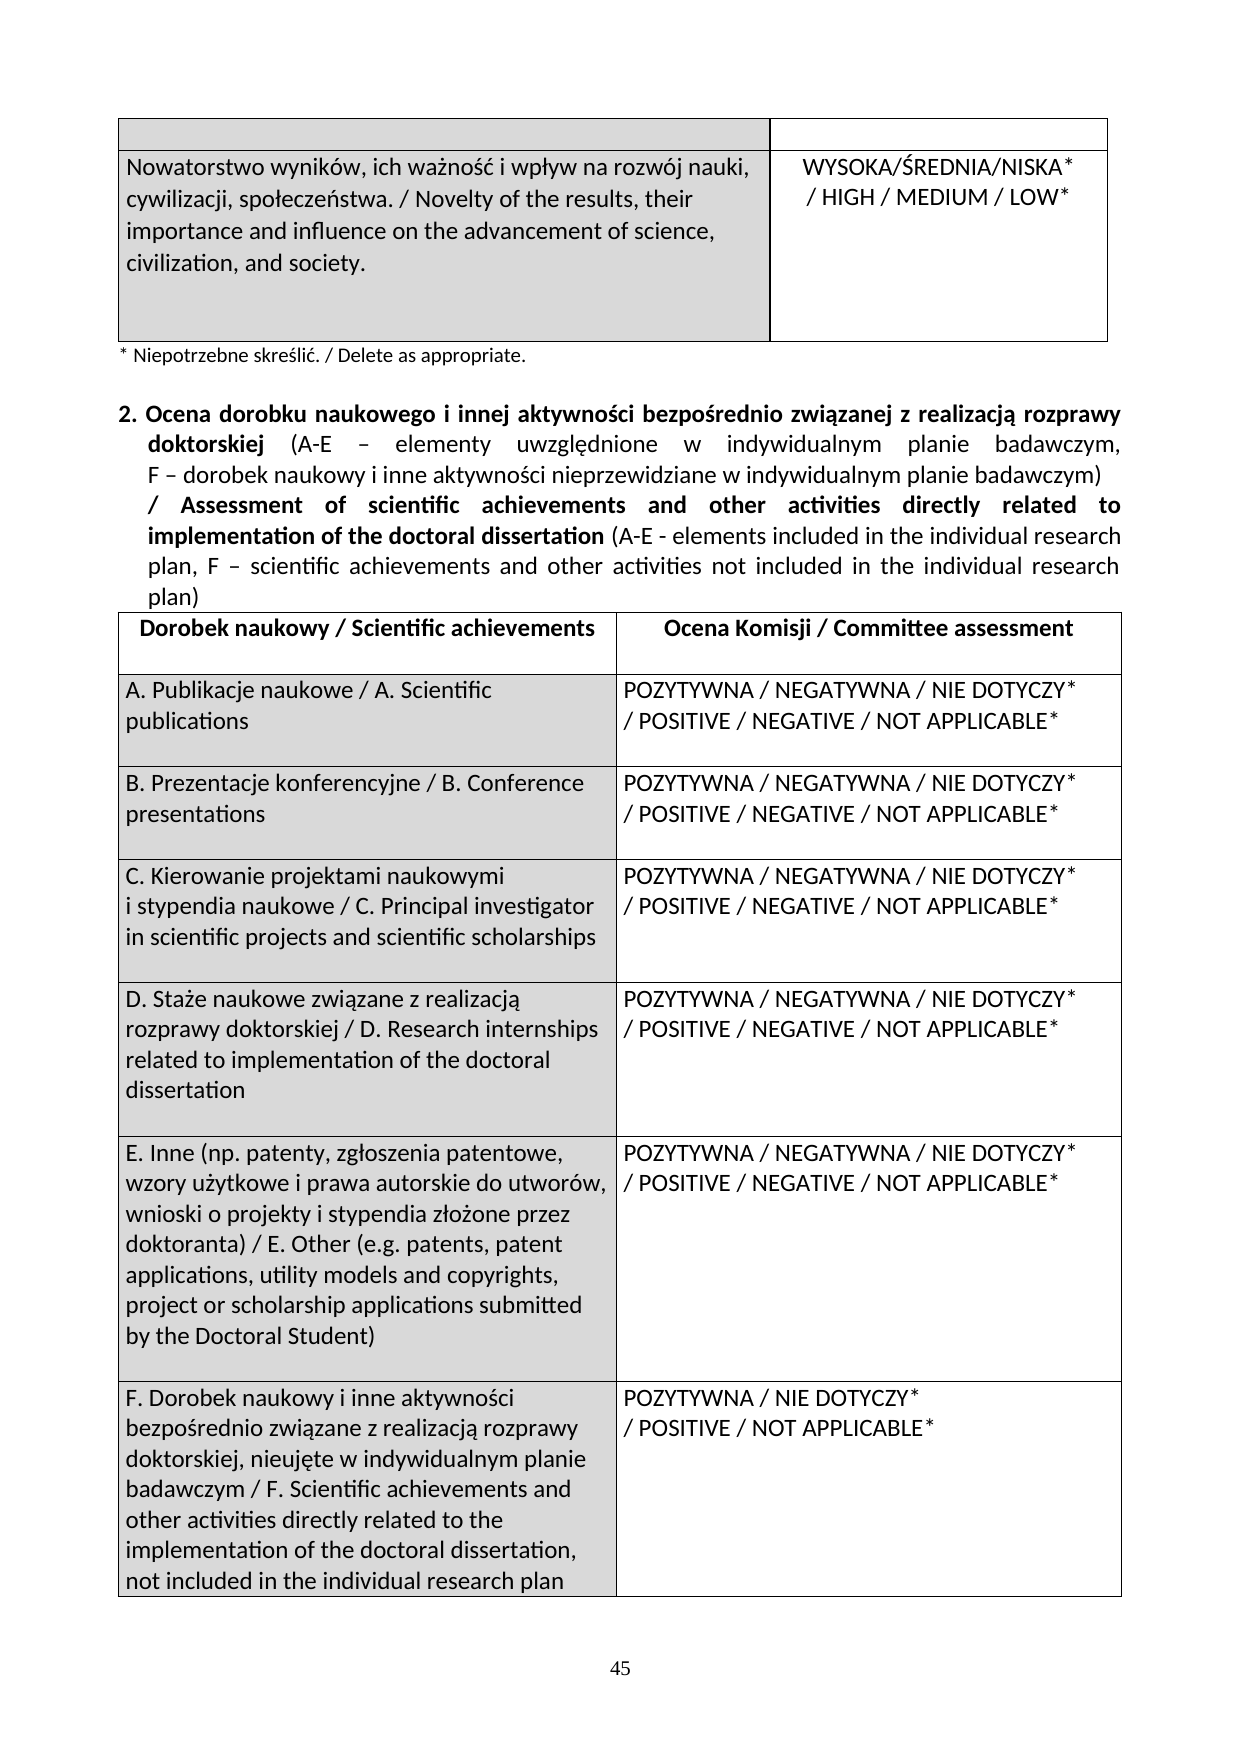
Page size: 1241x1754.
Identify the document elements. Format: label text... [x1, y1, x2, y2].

table_cell E. Inne (np. patenty, zgłoszenia patentowe, wzory użytkowe i prawa autorskie do utworów, wnioski o projekty i stypendia złożone przez doktoranta) / E. Other (e.g. patents, patent applications, utility models and copyrights, project or scholarship applications submitted by the Doctoral Student) [119, 1137, 616, 1381]
table_cell POZYTYWNA / NEGATYWNA / NIE DOTYCZY* / POSITIVE / NEGATIVE / NOT APPLICABLE* [617, 983, 1121, 1136]
text * Niepotrzebne skreślić. / Delete as appropriate. [118, 342, 1122, 367]
table_cell POZYTYWNA / NEGATYWNA / NIE DOTYCZY* / POSITIVE / NEGATIVE / NOT APPLICABLE* [617, 1137, 1121, 1381]
text / Assessment of scientific achievements and other activities directly related to implementation of the doctoral dissertation (A-E - elements included in the individual research plan, F – scientific achievements and other activities not included in the individual research plan) [148, 489, 1122, 612]
table_cell POZYTYWNA / NEGATYWNA / NIE DOTYCZY* / POSITIVE / NEGATIVE / NOT APPLICABLE* [617, 860, 1121, 982]
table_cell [771, 119, 1107, 150]
table_header Ocena Komisji / Committee assessment [617, 613, 1121, 674]
table_cell POZYTYWNA / NIE DOTYCZY* / POSITIVE / NOT APPLICABLE* [617, 1382, 1121, 1596]
table_cell POZYTYWNA / NEGATYWNA / NIE DOTYCZY* / POSITIVE / NEGATIVE / NOT APPLICABLE* [617, 767, 1121, 859]
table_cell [119, 119, 769, 150]
table_cell D. Staże naukowe związane z realizacją rozprawy doktorskiej / D. Research internships related to implementation of the doctoral dissertation [119, 983, 616, 1136]
table_header Dorobek naukowy / Scientific achievements [119, 613, 616, 674]
text 2. Ocena dorobku naukowego i innej aktywności bezpośrednio związanej z realizacją rozprawy doktorskiej (A-E – elementy uwzględnione w indywidualnym planie badawczym, F – dorobek naukowy i inne aktywności nieprzewidziane w indywidualnym planie badawczym) [118, 398, 1122, 489]
table_cell POZYTYWNA / NEGATYWNA / NIE DOTYCZY* / POSITIVE / NEGATIVE / NOT APPLICABLE* [617, 675, 1121, 766]
table_cell F. Dorobek naukowy i inne aktywności bezpośrednio związane z realizacją rozprawy doktorskiej, nieujęte w indywidualnym planie badawczym / F. Scientific achievements and other activities directly related to the implementation of the doctoral dissertation, not included in the individual research plan [119, 1382, 616, 1596]
table_cell WYSOKA/ŚREDNIA/NISKA* / HIGH / MEDIUM / LOW* [771, 151, 1107, 341]
table_cell B. Prezentacje konferencyjne / B. Conference presentations [119, 767, 616, 859]
table_cell Nowatorstwo wyników, ich ważność i wpływ na rozwój nauki, cywilizacji, społeczeństwa. / Novelty of the results, their importance and influence on the advancement of science, civilization, and society. [119, 151, 769, 341]
table_cell C. Kierowanie projektami naukowymi i stypendia naukowe / C. Principal investigator in scientific projects and scientific scholarships [119, 860, 616, 982]
table_cell A. Publikacje naukowe / A. Scientific publications [119, 675, 616, 766]
